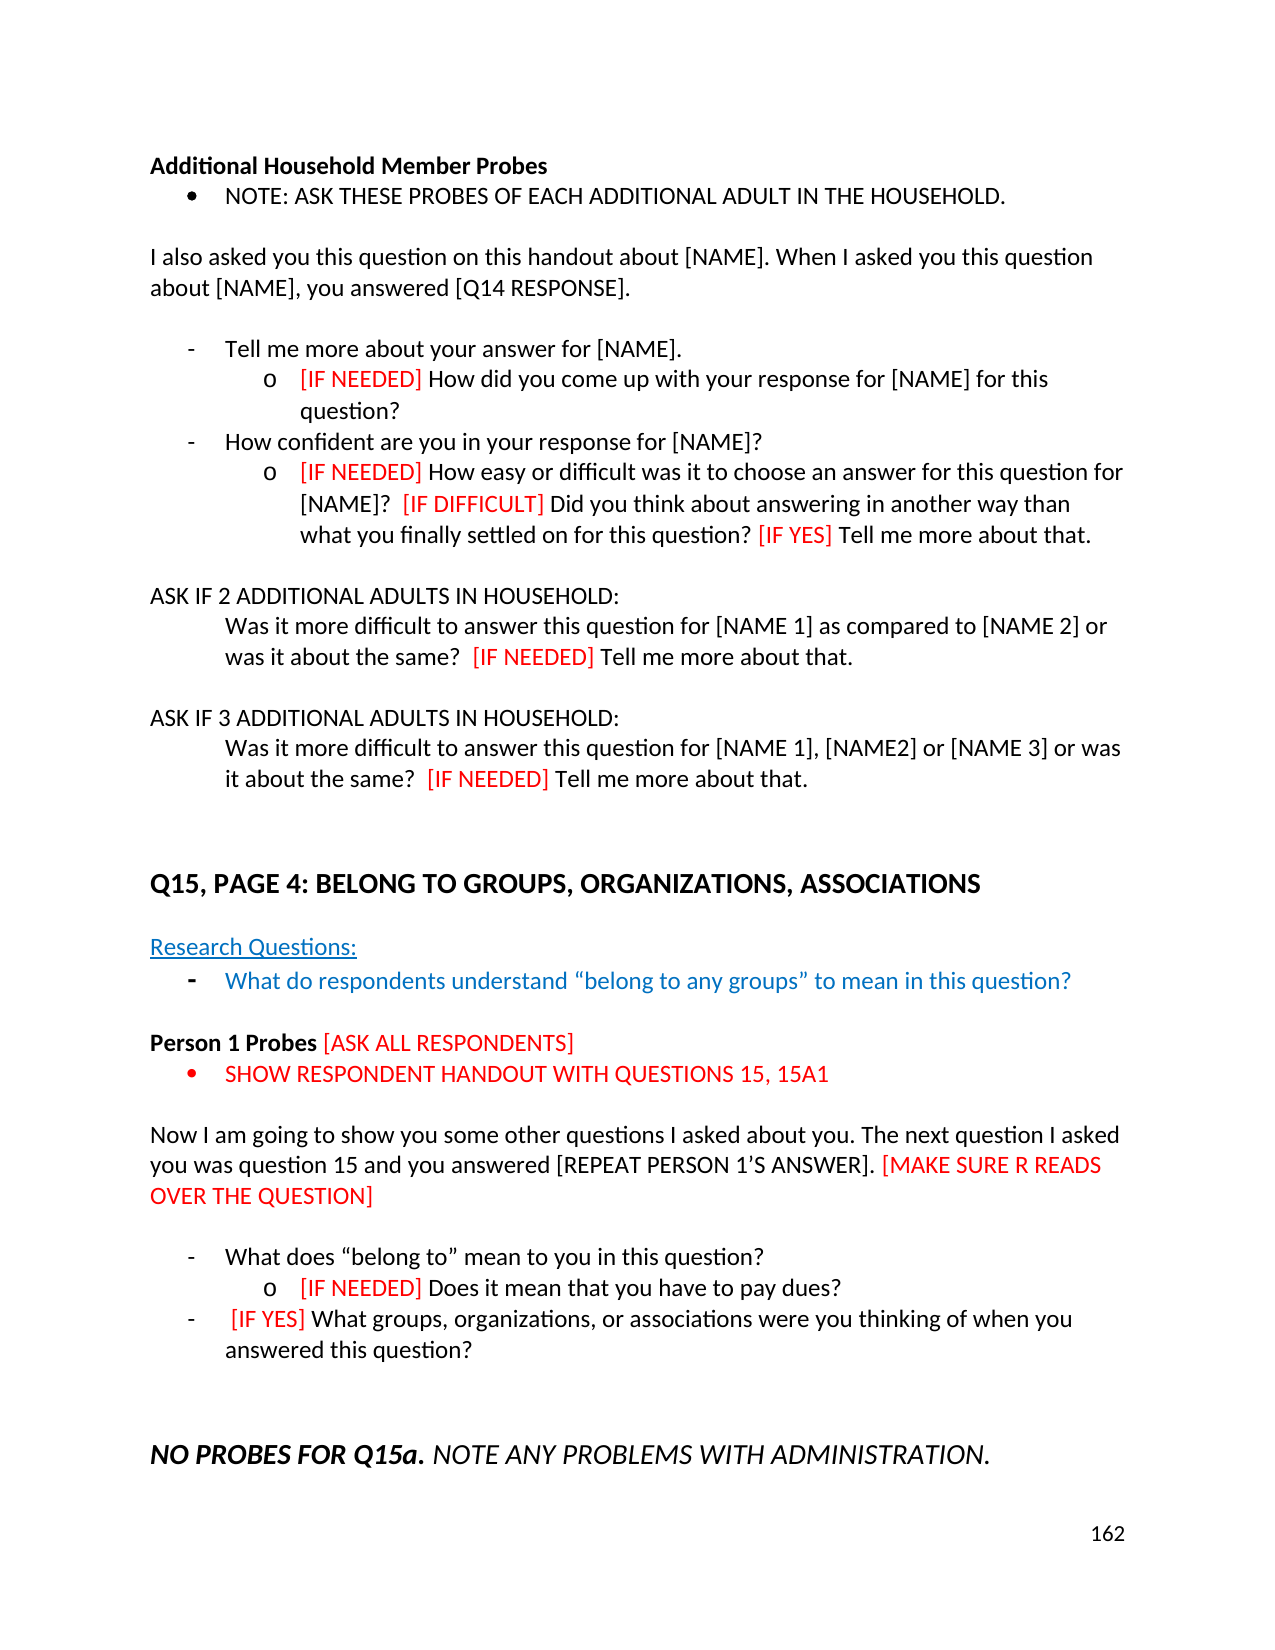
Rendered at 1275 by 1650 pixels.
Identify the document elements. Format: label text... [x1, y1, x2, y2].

list [IF NEEDED] How easy or difficult was it to choose an answer for this question for [NAME]? [IF DIFFICULT] Did you think about answering in another way than what you finally settled on for this question? [IF YES] Tell me more about that. [262, 456, 1125, 549]
list SHOW RESPONDENT HANDOUT WITH QUESTIONS 15, 15A1 [187, 1058, 1125, 1088]
list What does “belong to” mean to you in this question? [187, 1241, 1125, 1272]
list What do respondents understand “belong to any groups” to mean in this question? [187, 961, 1125, 997]
text NO PROBES FOR Q15a. NOTE ANY PROBLEMS WITH ADMINISTRATION. [150, 1436, 1125, 1471]
list Was it more difficult to answer this question for [NAME 1] as compared to [NAME 2] or was it about the same? [IF NEEDED] Tell me more about that. [225, 610, 1125, 671]
list How confident are you in your response for [NAME]? [187, 426, 1125, 456]
text I also asked you this question on this handout about [NAME]. When I asked you this question about [NAME], you answered [Q14 RESPONSE]. [150, 242, 1125, 303]
list Was it more difficult to answer this question for [NAME 1], [NAME2] or [NAME 3] or was it about the same? [IF NEEDED] Tell me more about that. [225, 732, 1125, 793]
text Additional Household Member Probes [150, 150, 1125, 181]
list [IF YES] What groups, organizations, or associations were you thinking of when you answered this question? [187, 1303, 1125, 1364]
text Person 1 Probes [ASK ALL RESPONDENTS] [150, 1027, 1125, 1058]
list [IF NEEDED] Does it mean that you have to pay dues? [262, 1272, 1125, 1303]
text ASK IF 3 ADDITIONAL ADULTS IN HOUSEHOLD: [150, 702, 1125, 732]
text ASK IF 2 ADDITIONAL ADULTS IN HOUSEHOLD: [150, 580, 1125, 610]
list Tell me more about your answer for [NAME]. [187, 333, 1125, 364]
text Research Questions: [150, 931, 1125, 961]
list [IF NEEDED] How did you come up with your response for [NAME] for this question? [262, 364, 1125, 426]
list NOTE: ASK THESE PROBES OF EACH ADDITIONAL ADULT IN THE HOUSEHOLD. [187, 181, 1125, 211]
text Q15, PAGE 4: BELONG TO GROUPS, ORGANIZATIONS, ASSOCIATIONS [150, 865, 1125, 900]
text Now I am going to show you some other questions I asked about you. The next question I asked you was question 15 and you answered [REPEAT PERSON 1’S ANSWER]. [MAKE SURE R READS OVER THE QUESTION] [150, 1119, 1125, 1211]
